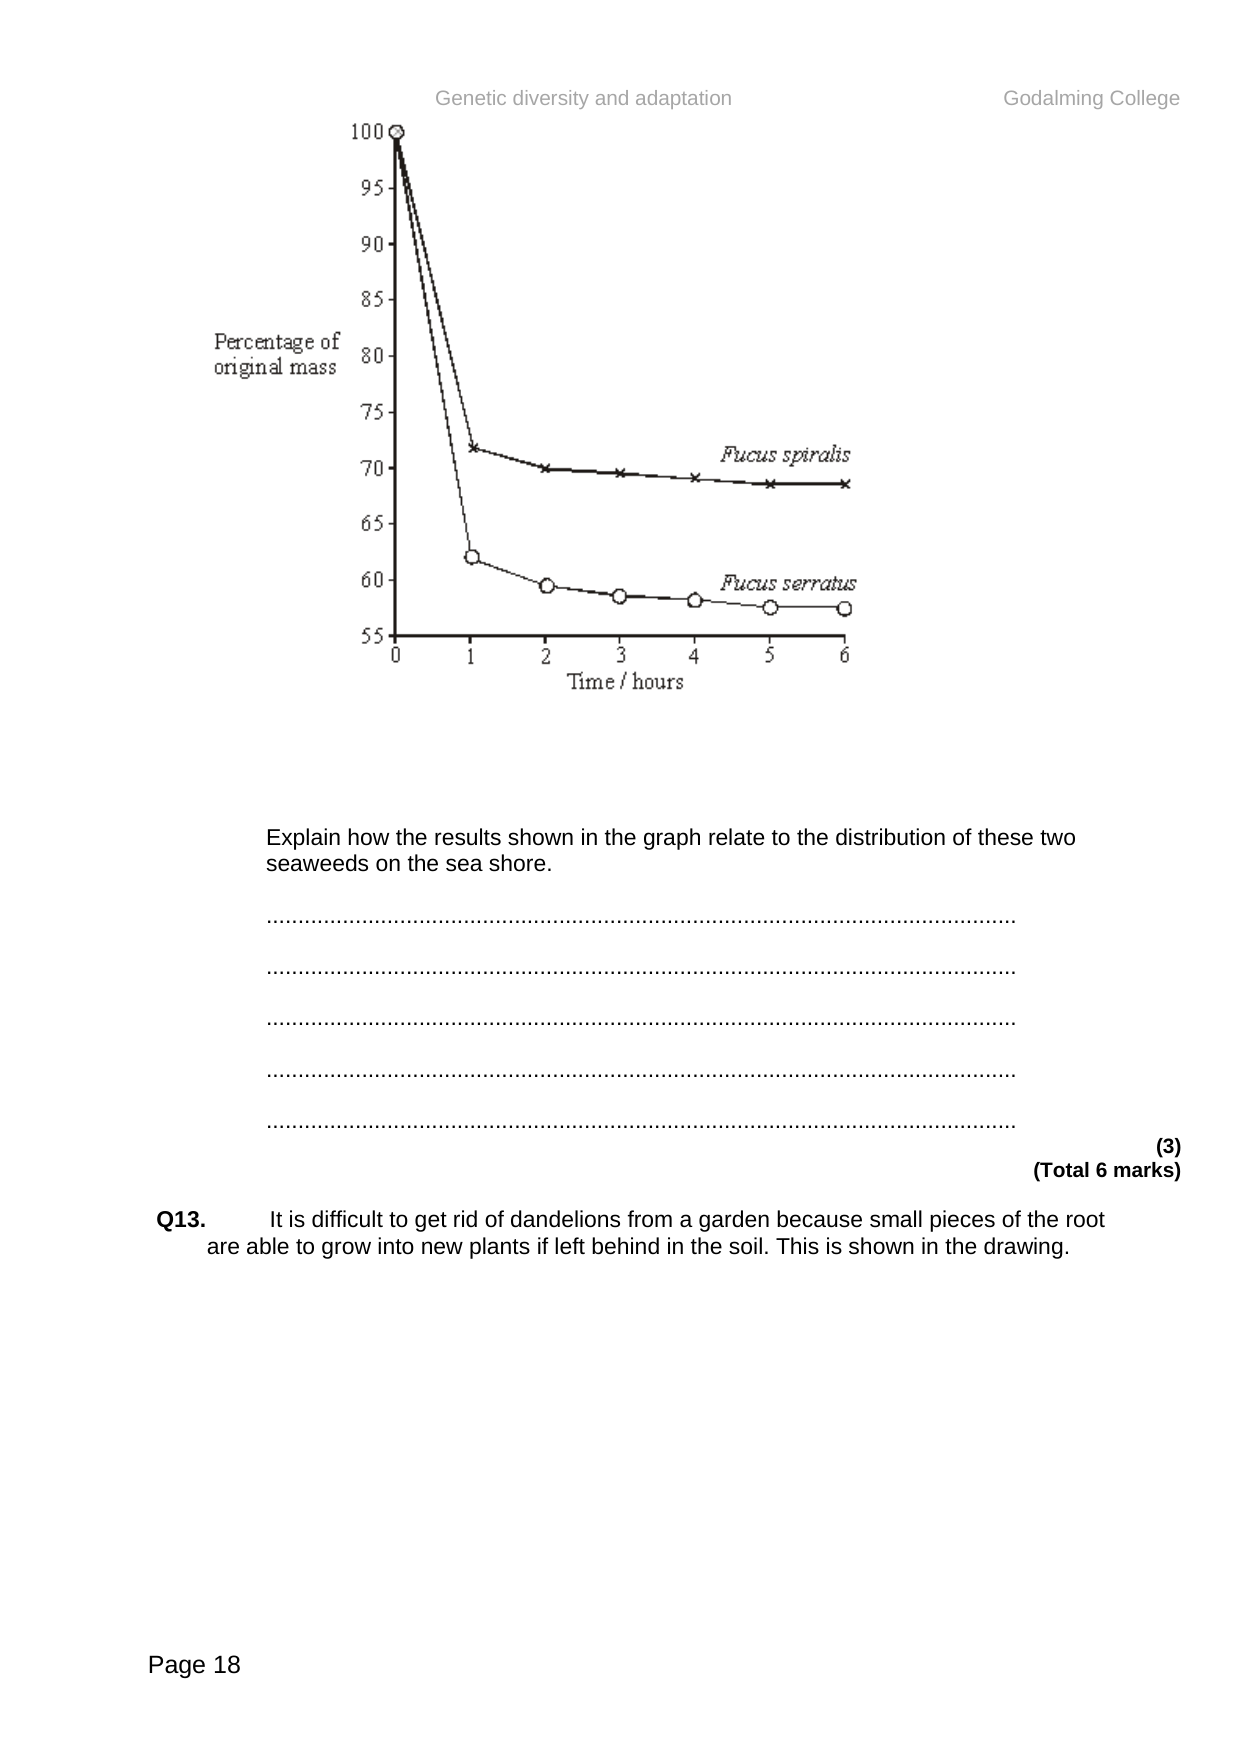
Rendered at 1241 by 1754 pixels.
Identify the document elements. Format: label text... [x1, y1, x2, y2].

text (3) [148, 1133, 1181, 1157]
text ...................................................................................................................... [266, 902, 1122, 928]
text Explain how the results shown in the graph relate to the distribution of these two seaweeds on the sea shore. [266, 824, 1122, 877]
text ...................................................................................................................... [266, 1107, 1122, 1133]
text ...................................................................................................................... [266, 1056, 1122, 1082]
picture [206, 119, 863, 694]
text ...................................................................................................................... [266, 1004, 1122, 1031]
text ...................................................................................................................... [266, 953, 1122, 979]
text Q13. It is difficult to get rid of dandelions from a garden because small pieces of the root are able to grow into new plants if left behind in the soil. This is shown in the drawing. [148, 1206, 1122, 1259]
text (Total 6 marks) [148, 1157, 1181, 1181]
